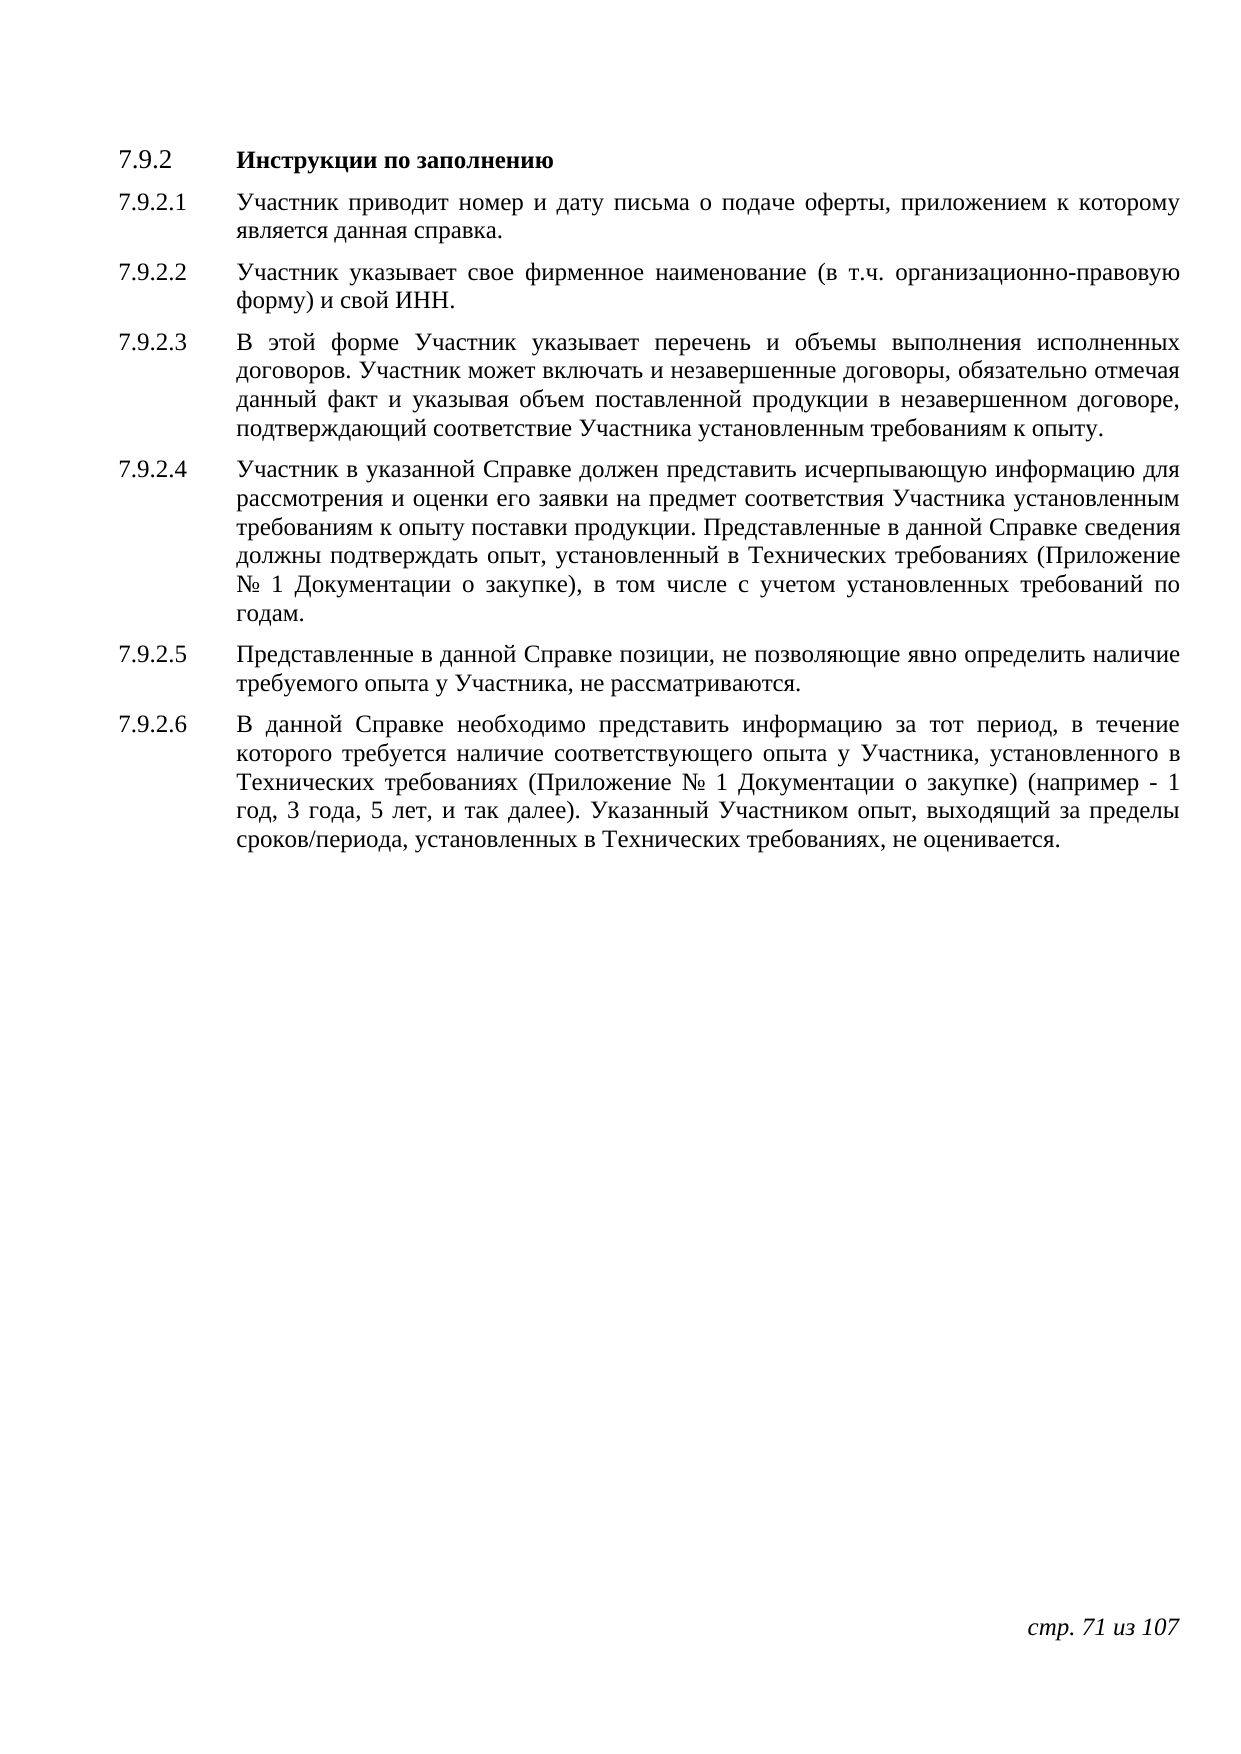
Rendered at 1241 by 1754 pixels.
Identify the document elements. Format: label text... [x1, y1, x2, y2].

text Участник приводит номер и дату письма о подаче оферты, приложением к которому является данная справка. [118, 187, 1181, 244]
text Представленные в данной Справке позиции, не позволяющие явно определить наличие требуемого опыта у Участника, не рассматриваются. [118, 639, 1181, 697]
text В данной Справке необходимо представить информацию за тот период, в течение которого требуется наличие соответствующего опыта у Участника, установленного в Технических требованиях (Приложение № 1 Документации о закупке) (например - 1 год, 3 года, 5 лет, и так далее). Указанный Участником опыт, выходящий за пределы сроков/периода, установленных в Технических требованиях, не оценивается. [118, 709, 1181, 853]
text Участник в указанной Справке должен представить исчерпывающую информацию для рассмотрения и оценки его заявки на предмет соответствия Участника установленным требованиям к опыту поставки продукции. Представленные в данной Справке сведения должны подтверждать опыт, установленный в Технических требованиях (Приложение № 1 Документации о закупке), в том числе с учетом установленных требований по годам. [118, 454, 1181, 627]
text В этой форме Участник указывает перечень и объемы выполнения исполненных договоров. Участник может включать и незавершенные договоры, обязательно отмечая данный факт и указывая объем поставленной продукции в незавершенном договоре, подтверждающий соответствие Участника установленным требованиям к опыту. [118, 327, 1181, 442]
text Инструкции по заполнению [118, 143, 1181, 174]
text Участник указывает свое фирменное наименование (в т.ч. организационно-правовую форму) и свой ИНН. [118, 257, 1181, 314]
